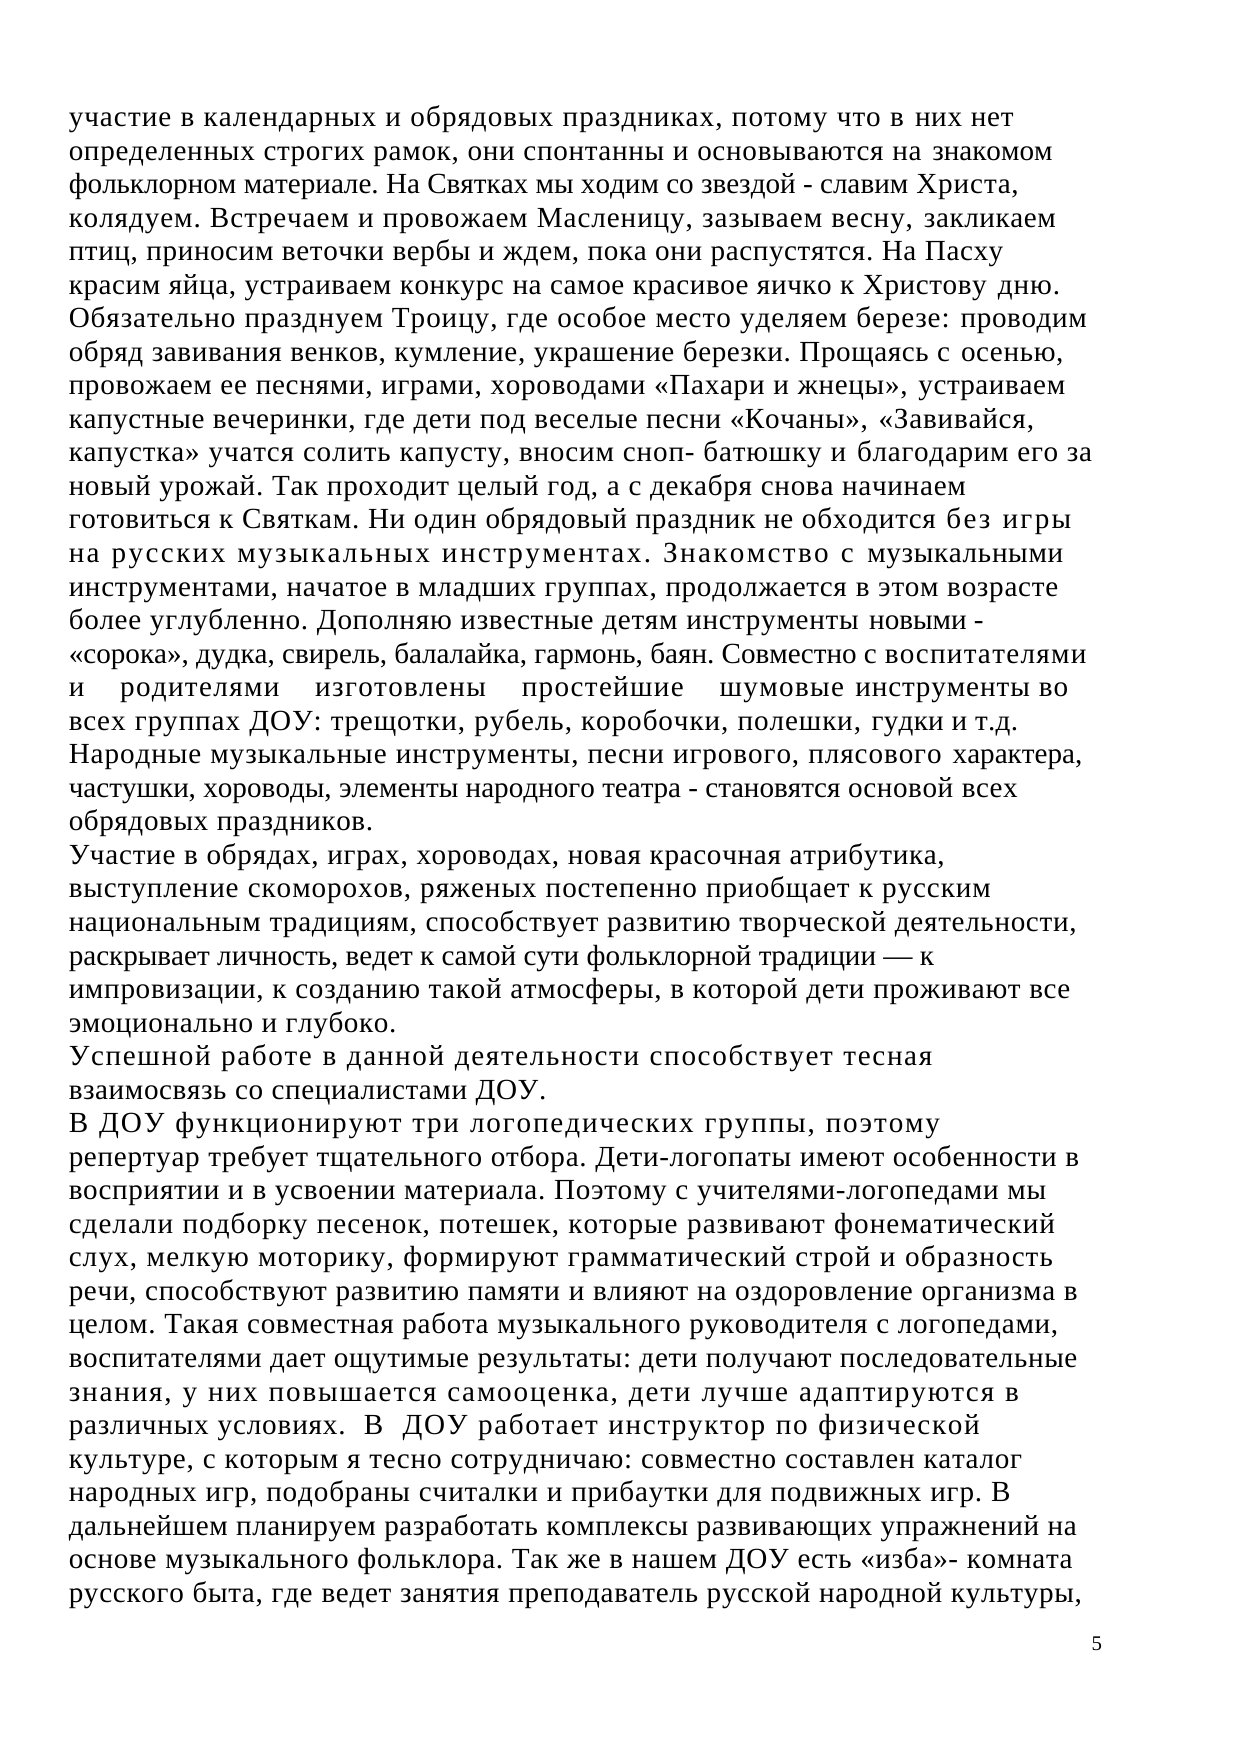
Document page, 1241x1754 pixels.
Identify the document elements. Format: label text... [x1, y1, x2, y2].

text Успешной работе в данной деятельности способствует тесная взаимосвязь со специалистами ДОУ. [68, 1038, 1102, 1105]
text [68, 1441, 1102, 1608]
text Народные музыкальные инструменты, песни игрового, плясового характера, частушки, хороводы, элементы народного театра - становятся основой всех обрядовых праздников. [68, 736, 1102, 837]
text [68, 99, 1102, 736]
text В ДОУ функционируют три логопедических группы, поэтому репертуар требует тщательного отбора. Дети-логопаты имеют особенности в восприятии и в усвоении материала. Поэтому с учителями-логопедами мы сделали подборку песенок, потешек, которые развивают фонематический слух, мелкую моторику, формируют грамматический строй и образность речи, способствуют развитию памяти и влияют на оздоровление организма в целом. Такая совместная работа музыкального руководителя с логопедами, воспитателями дает ощутимые результаты: дети получают последовательные знания, у них повышается самооценка, дети лучше адаптируются в различных условиях. В ДОУ работает инструктор по физической [68, 1105, 1102, 1441]
text Участие в обрядах, играх, хороводах, новая красочная атрибутика, выступление скоморохов, ряженых постепенно приобщает к русским национальным традициям, способствует развитию творческой деятельности, раскрывает личность, ведет к самой сути фольклорной традиции — к импровизации, к созданию такой атмосферы, в которой дети проживают все эмоционально и глубоко. [68, 837, 1102, 1038]
